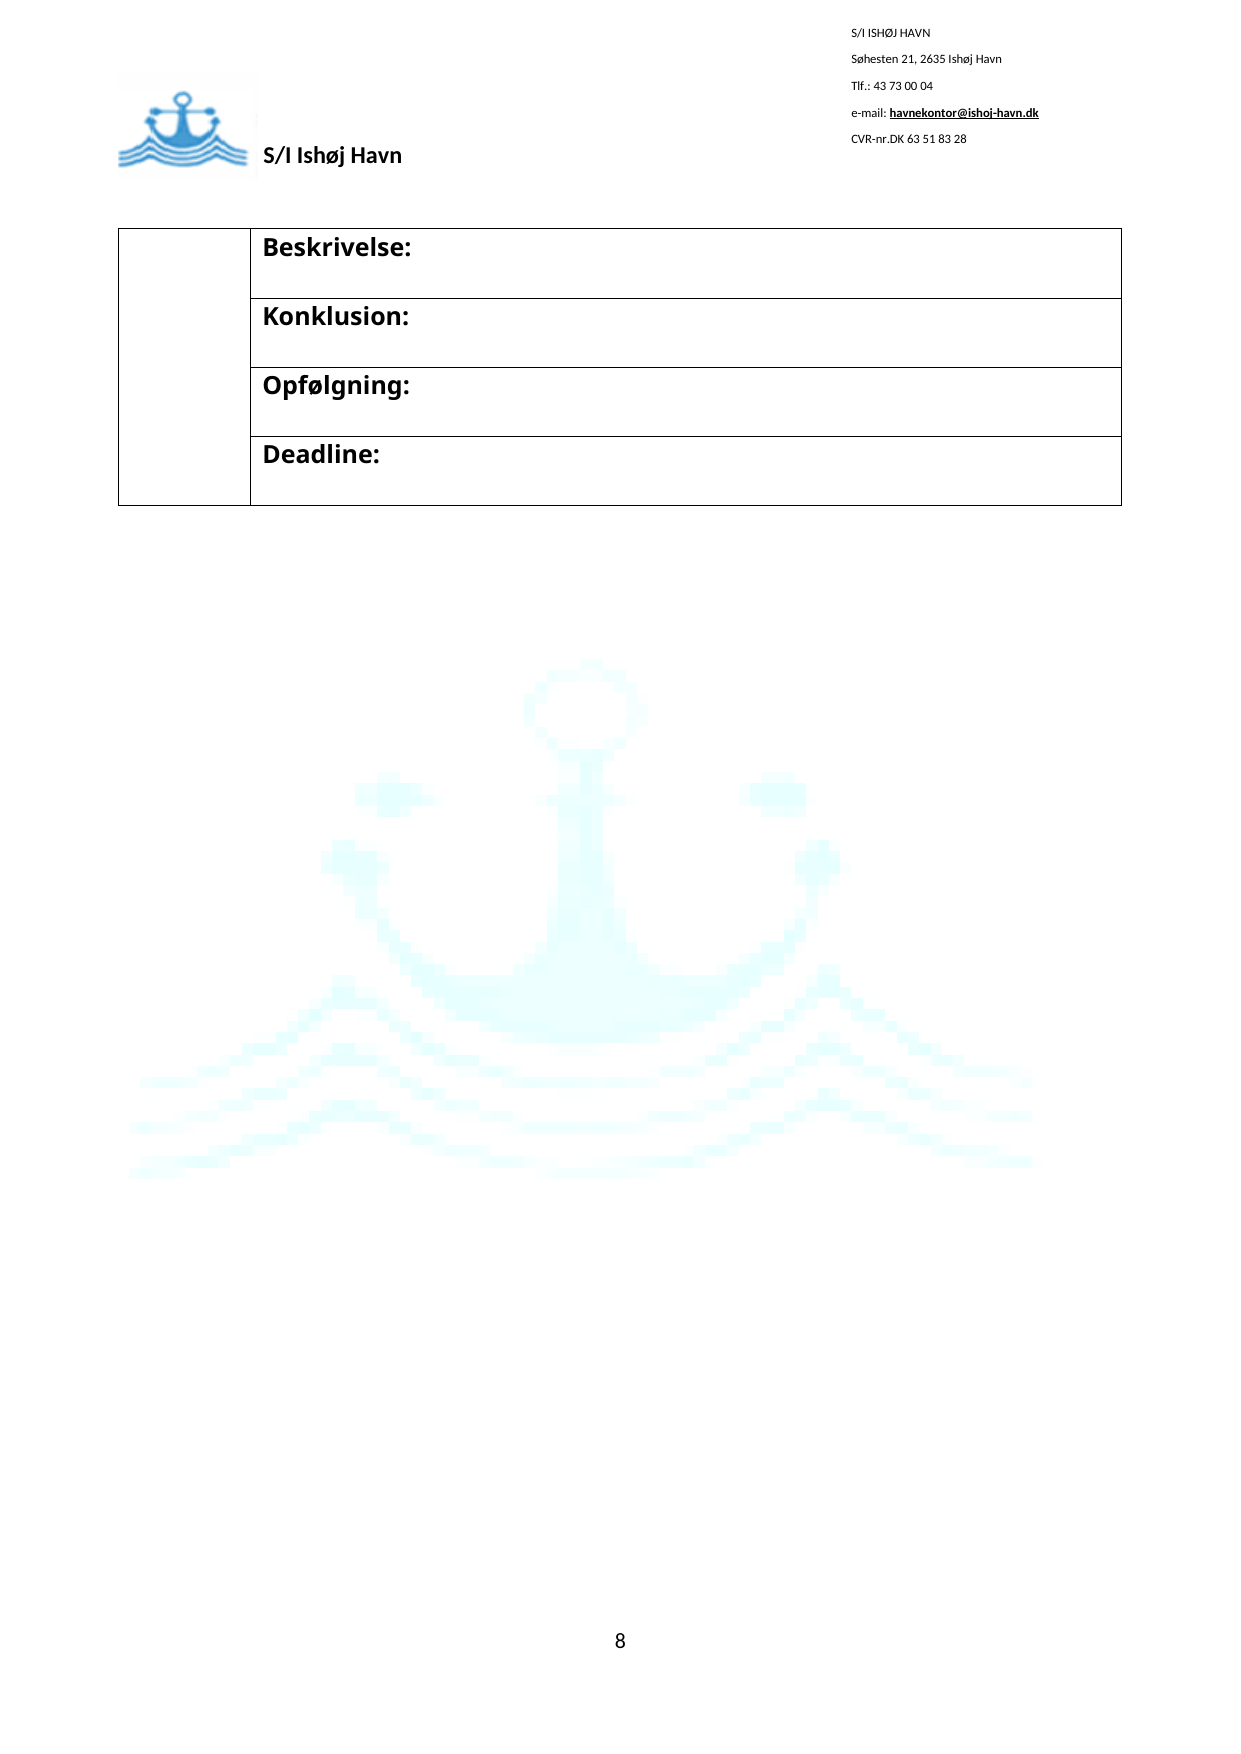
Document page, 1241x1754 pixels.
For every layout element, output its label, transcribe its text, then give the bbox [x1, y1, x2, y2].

table_cell Konklusion: [251, 299, 1121, 367]
table_cell Beskrivelse: [251, 229, 1121, 297]
table_cell Opfølgning: [251, 368, 1121, 436]
picture [118, 73, 258, 181]
table_cell [119, 229, 250, 505]
table_cell Deadline: [251, 437, 1121, 505]
